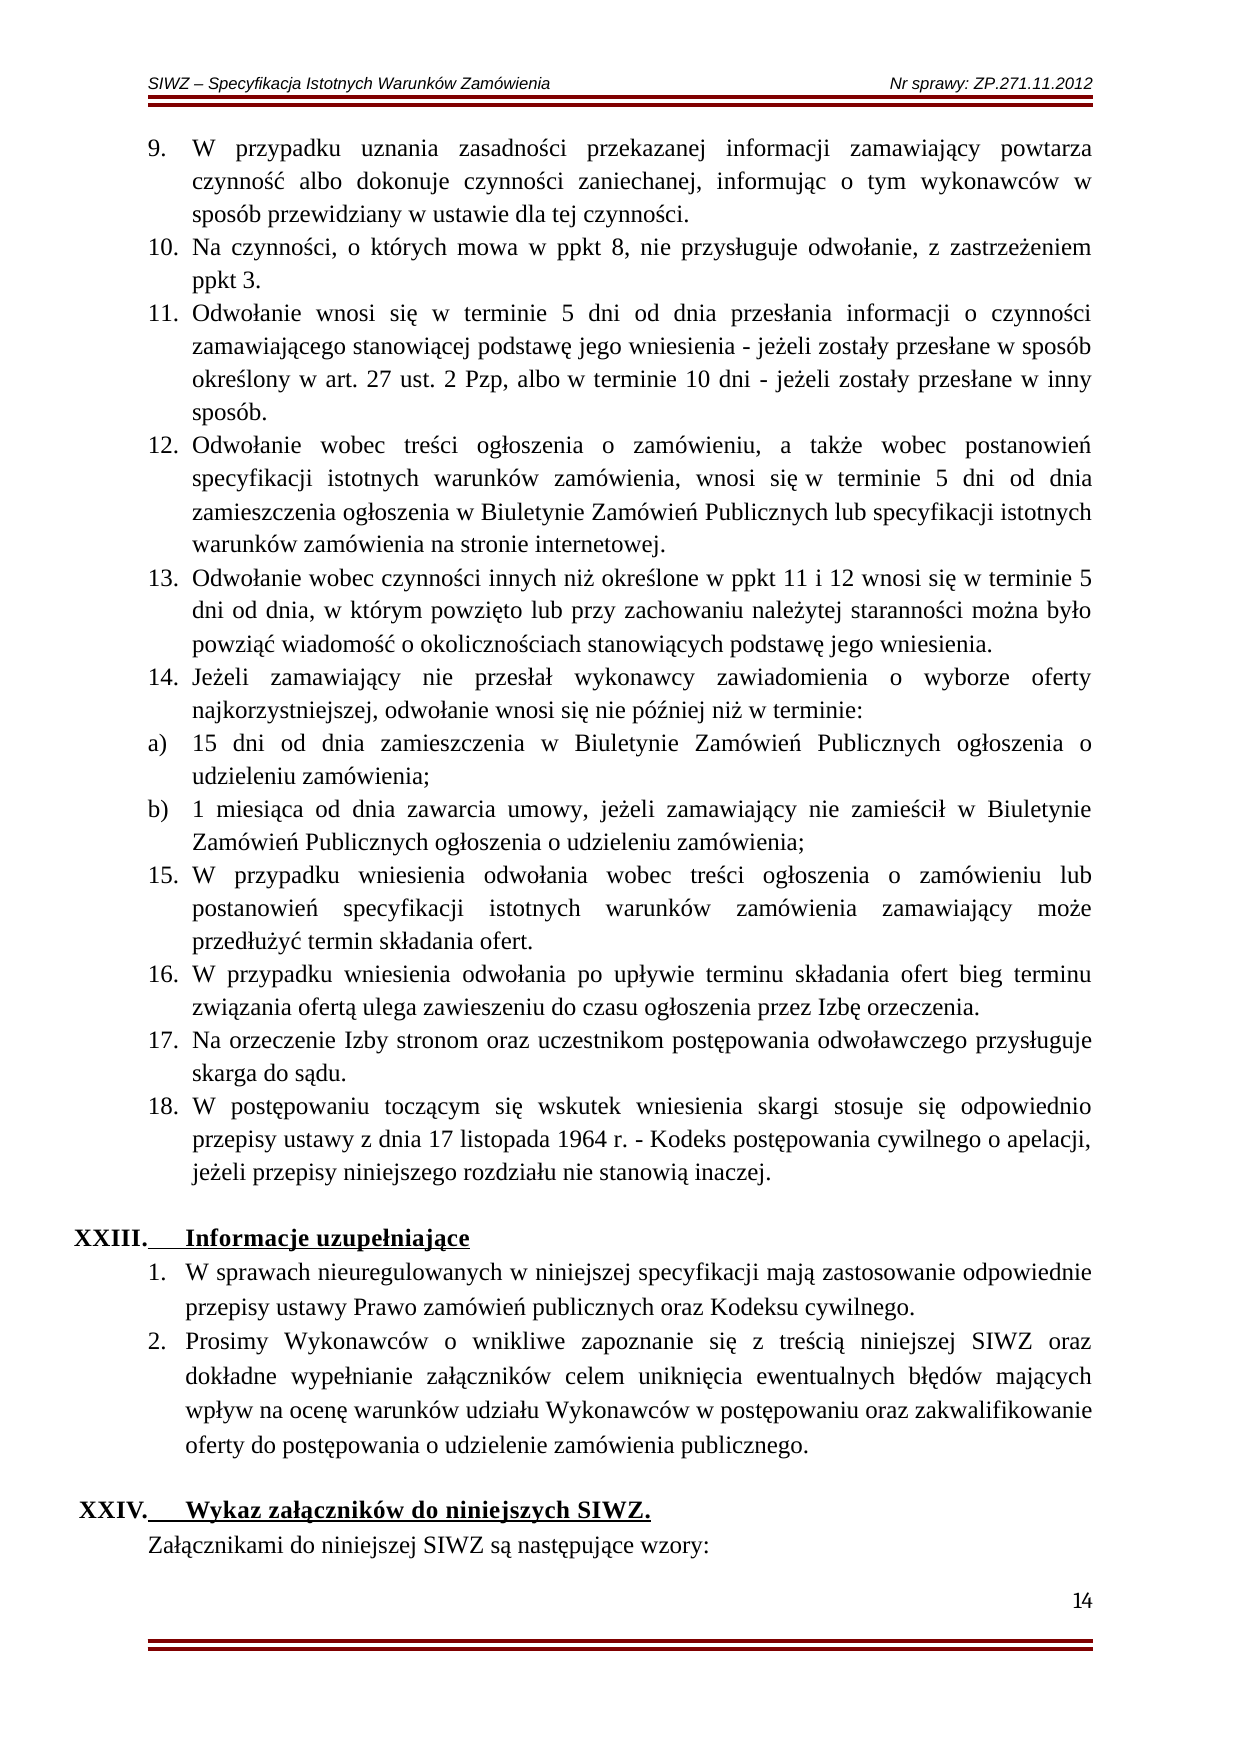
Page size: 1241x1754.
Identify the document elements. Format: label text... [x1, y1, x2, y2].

text Załącznikami do niniejszej SIWZ są następujące wzory: [148, 1530, 1093, 1559]
list W sprawach nieuregulowanych w niniejszej specyfikacji mają zastosowanie odpowiednie przepisy ustawy Prawo zamówień publicznych oraz Kodeksu cywilnego. [148, 1257, 1093, 1321]
list Odwołanie wobec treści ogłoszenia o zamówieniu, a także wobec postanowień specyfikacji istotnych warunków zamówienia, wnosi się w terminie 5 dni od dnia zamieszczenia ogłoszenia w Biuletynie Zamówień Publicznych lub specyfikacji istotnych warunków zamówienia na stronie internetowej. [148, 431, 1093, 558]
subtitle Wykaz załączników do niniejszych SIWZ. [148, 1495, 1093, 1524]
list W przypadku wniesienia odwołania po upływie terminu składania ofert bieg terminu związania ofertą ulega zawieszeniu do czasu ogłoszenia przez Izbę orzeczenia. [148, 959, 1093, 1021]
list Na orzeczenie Izby stronom oraz uczestnikom postępowania odwoławczego przysługuje skarga do sądu. [148, 1025, 1093, 1087]
list Na czynności, o których mowa w ppkt 8, nie przysługuje odwołanie, z zastrzeżeniem ppkt 3. [148, 232, 1093, 294]
list W przypadku wniesienia odwołania wobec treści ogłoszenia o zamówieniu lub postanowień specyfikacji istotnych warunków zamówienia zamawiający może przedłużyć termin składania ofert. [148, 860, 1093, 954]
list W postępowaniu toczącym się wskutek wniesienia skargi stosuje się odpowiednio przepisy ustawy z dnia 17 listopada 1964 r. - Kodeks postępowania cywilnego o apelacji, jeżeli przepisy niniejszego rozdziału nie stanowią inaczej. [148, 1091, 1093, 1186]
list 15 dni od dnia zamieszczenia w Biuletynie Zamówień Publicznych ogłoszenia o udzieleniu zamówienia; [148, 728, 1093, 789]
list Odwołanie wobec czynności innych niż określone w ppkt 11 i 12 wnosi się w terminie 5 dni od dnia, w którym powzięto lub przy zachowaniu należytej staranności można było powziąć wiadomość o okolicznościach stanowiących podstawę jego wniesienia. [148, 563, 1093, 657]
list Jeżeli zamawiający nie przesłał wykonawcy zawiadomienia o wyborze oferty najkorzystniejszej, odwołanie wnosi się nie później niż w terminie: [148, 662, 1093, 723]
list W przypadku uznania zasadności przekazanej informacji zamawiający powtarza czynność albo dokonuje czynności zaniechanej, informując o tym wykonawców w sposób przewidziany w ustawie dla tej czynności. [148, 133, 1093, 228]
subtitle Informacje uzupełniające [148, 1223, 1093, 1252]
list 1 miesiąca od dnia zawarcia umowy, jeżeli zamawiający nie zamieścił w Biuletynie Zamówień Publicznych ogłoszenia o udzieleniu zamówienia; [148, 794, 1093, 856]
list Prosimy Wykonawców o wnikliwe zapoznanie się z treścią niniejszej SIWZ oraz dokładne wypełnianie załączników celem uniknięcia ewentualnych błędów mających wpływ na ocenę warunków udziału Wykonawców w postępowaniu oraz zakwalifikowanie oferty do postępowania o udzielenie zamówienia publicznego. [148, 1326, 1093, 1490]
list Odwołanie wnosi się w terminie 5 dni od dnia przesłania informacji o czynności zamawiającego stanowiącej podstawę jego wniesienia - jeżeli zostały przesłane w sposób określony w art. 27 ust. 2 Pzp, albo w terminie 10 dni - jeżeli zostały przesłane w inny sposób. [148, 298, 1093, 426]
